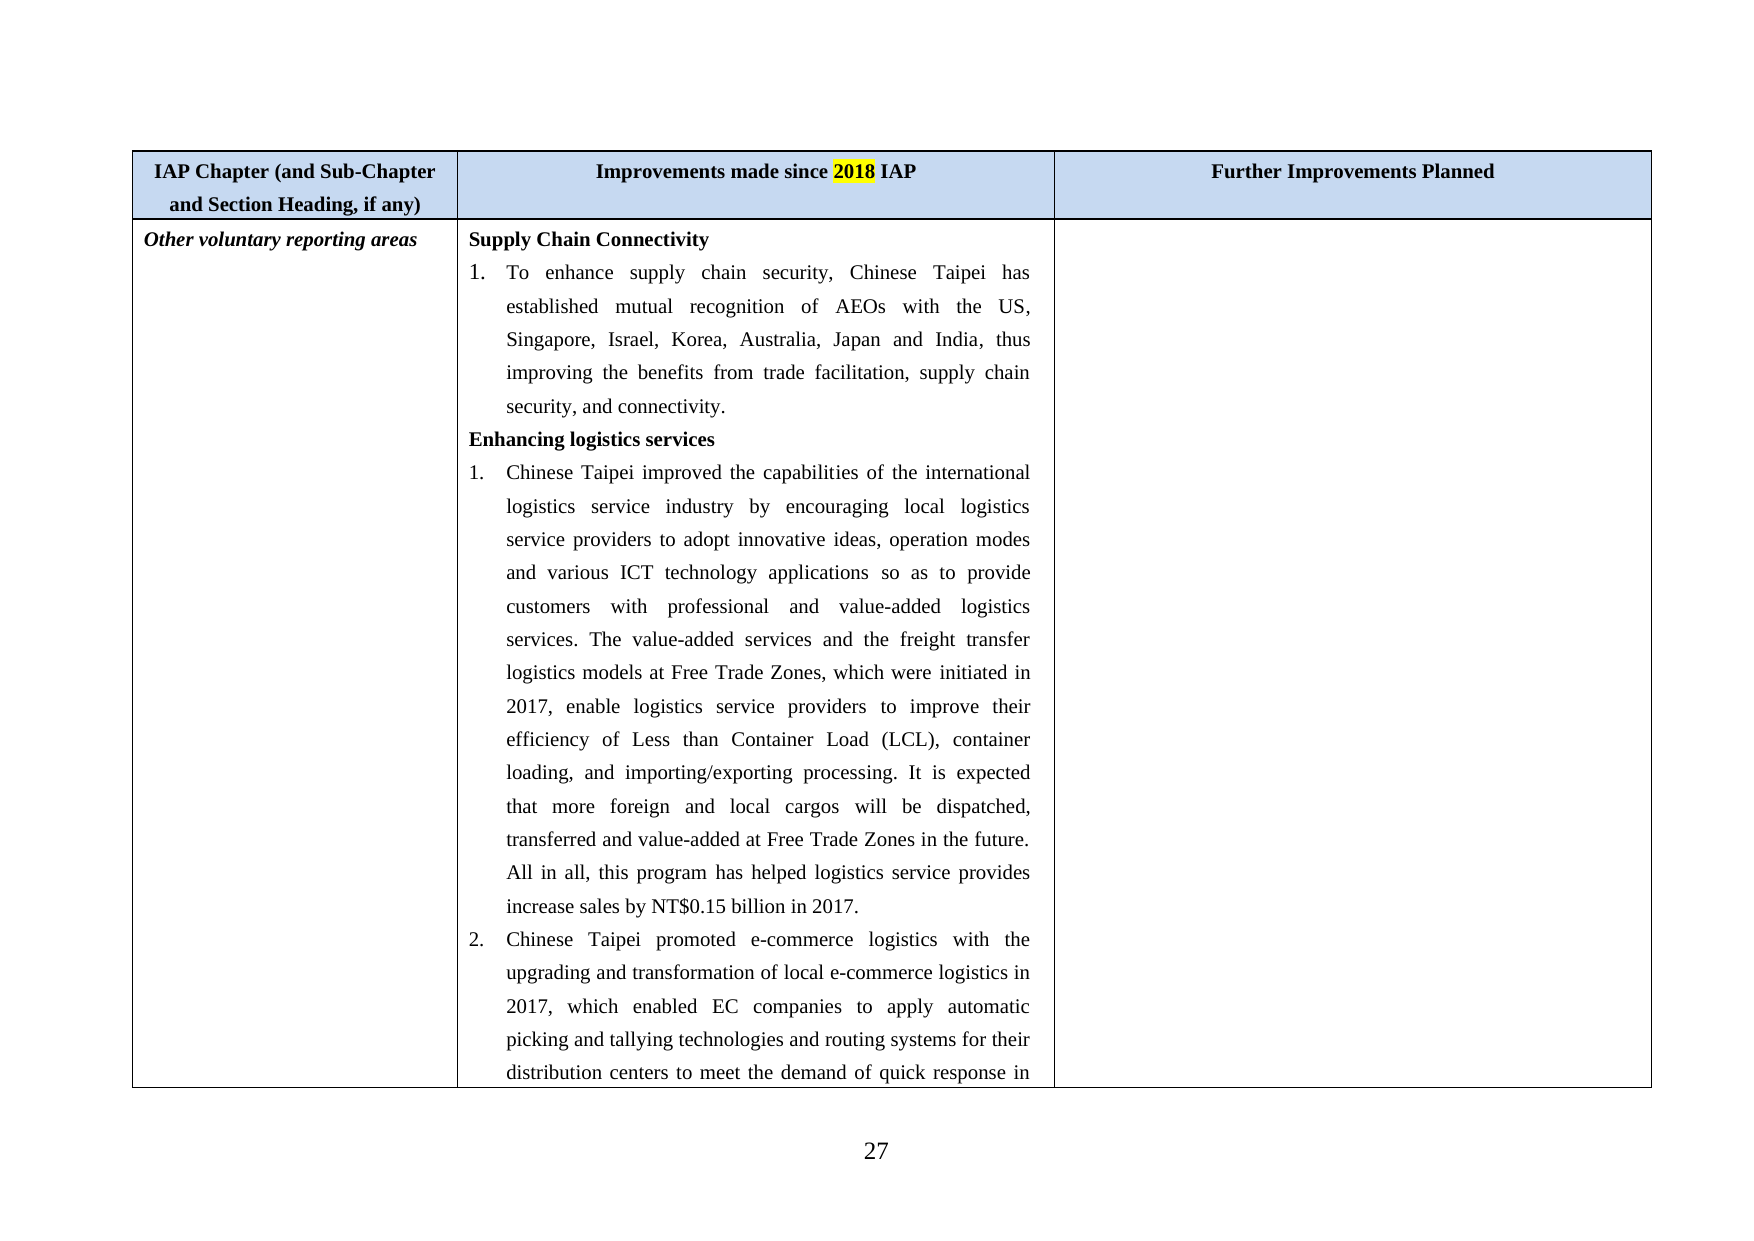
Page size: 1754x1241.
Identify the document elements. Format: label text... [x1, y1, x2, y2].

table_header Further Improvements Planned [1055, 152, 1651, 218]
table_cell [458, 220, 1054, 1086]
table_cell [1055, 220, 1651, 1086]
table_header IAP Chapter (and Sub-Chapter and Section Heading, if any) [133, 152, 457, 218]
table_cell Other voluntary reporting areas [133, 220, 457, 1086]
table_header Improvements made since 2018 IAP [458, 152, 1054, 218]
